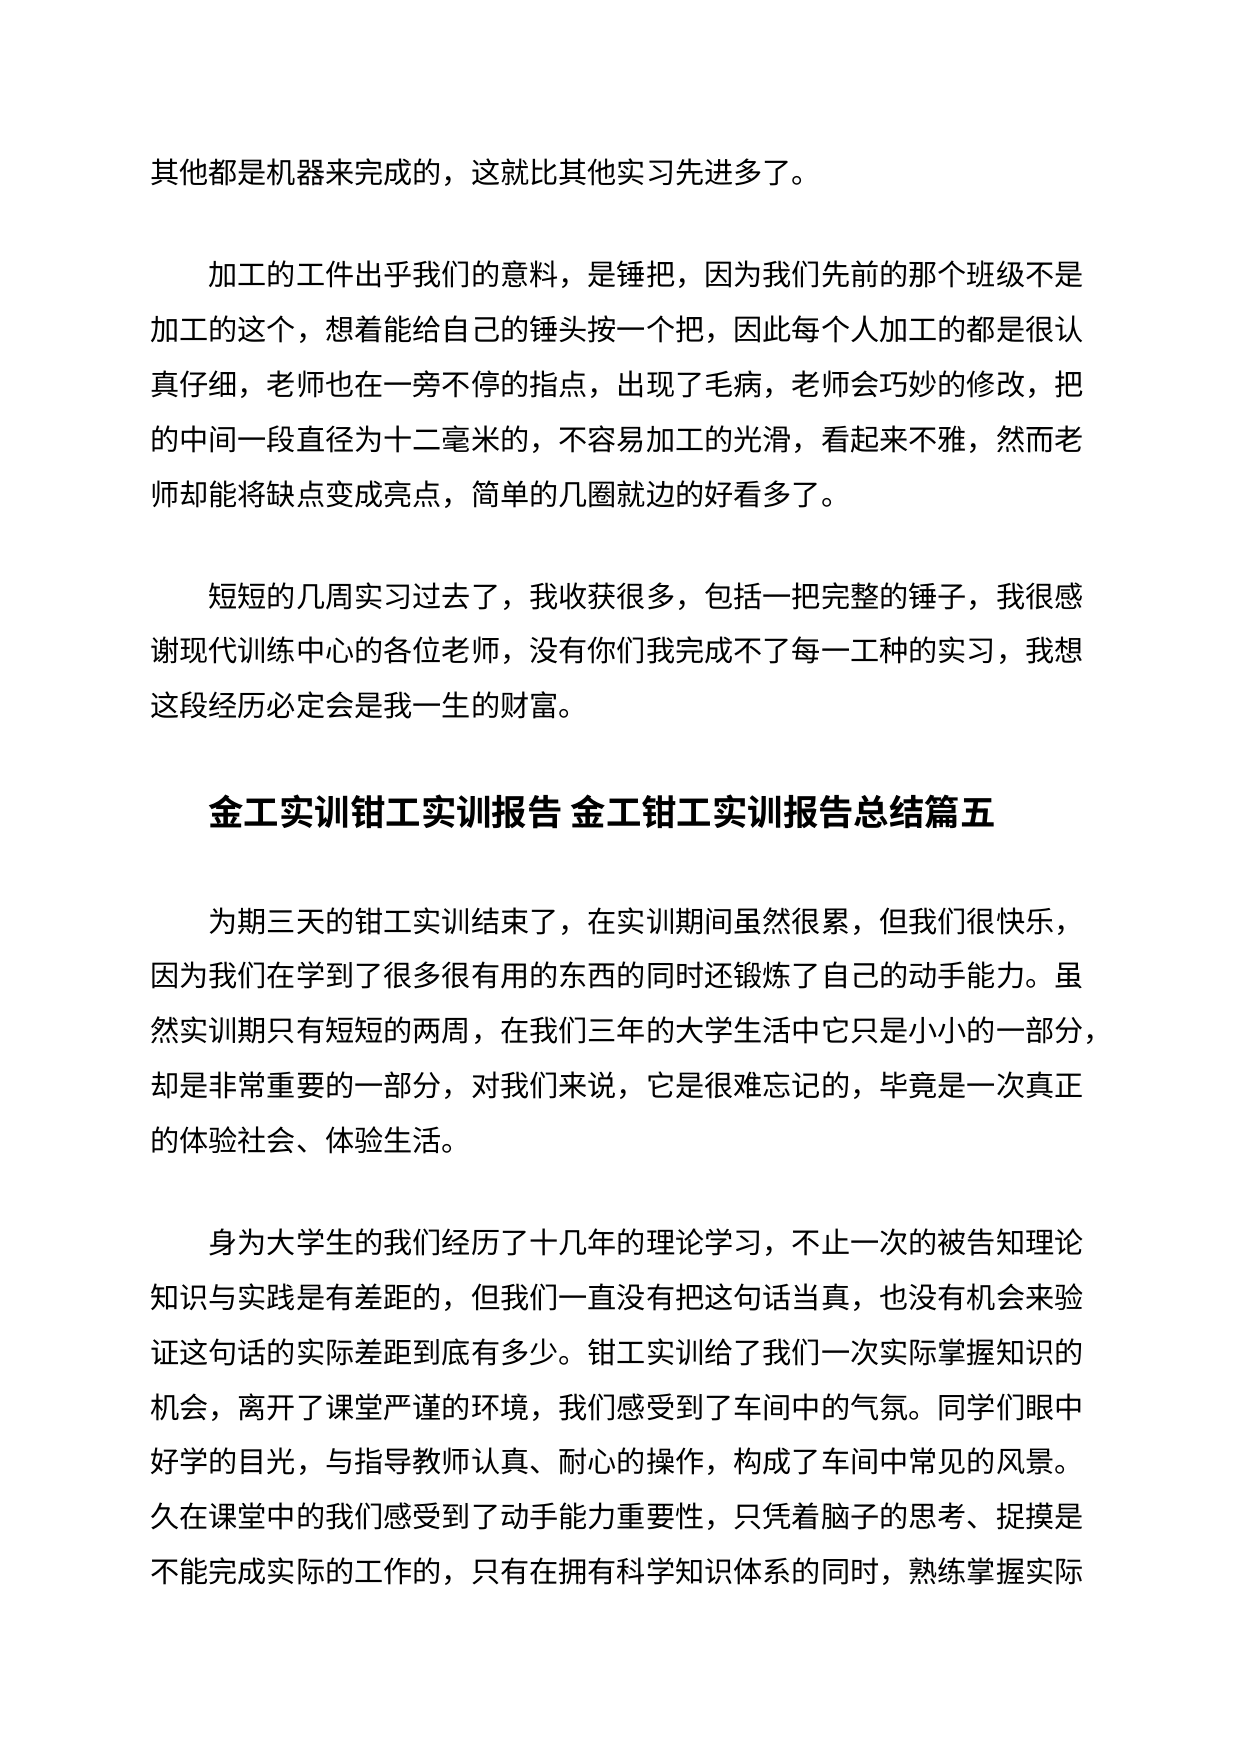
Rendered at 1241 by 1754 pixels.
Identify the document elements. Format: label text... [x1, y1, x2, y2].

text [150, 150, 1090, 192]
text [150, 1219, 1090, 1591]
text 短短的几周实习过去了，我收获很多，包括一把完整的锤子，我很感谢现代训练中心的各位老师，没有你们我完成不了每一工种的实习，我想这段经历必定会是我一生的财富。 [150, 573, 1090, 725]
text 为期三天的钳工实训结束了，在实训期间虽然很累，但我们很快乐，因为我们在学到了很多很有用的东西的同时还锻炼了自己的动手能力。虽然实训期只有短短的两周，在我们三年的大学生活中它只是小小的一部分，却是非常重要的一部分，对我们来说，它是很难忘记的，毕竟是一次真正的体验社会、体验生活。 [150, 898, 1090, 1160]
text 金工实训钳工实训报告 金工钳工实训报告总结篇五 [150, 785, 1090, 836]
text 加工的工件出乎我们的意料，是锤把，因为我们先前的那个班级不是加工的这个，想着能给自己的锤头按一个把，因此每个人加工的都是很认真仔细，老师也在一旁不停的指点，出现了毛病，老师会巧妙的修改，把的中间一段直径为十二毫米的，不容易加工的光滑，看起来不雅，然而老师却能将缺点变成亮点，简单的几圈就边的好看多了。 [150, 252, 1090, 514]
